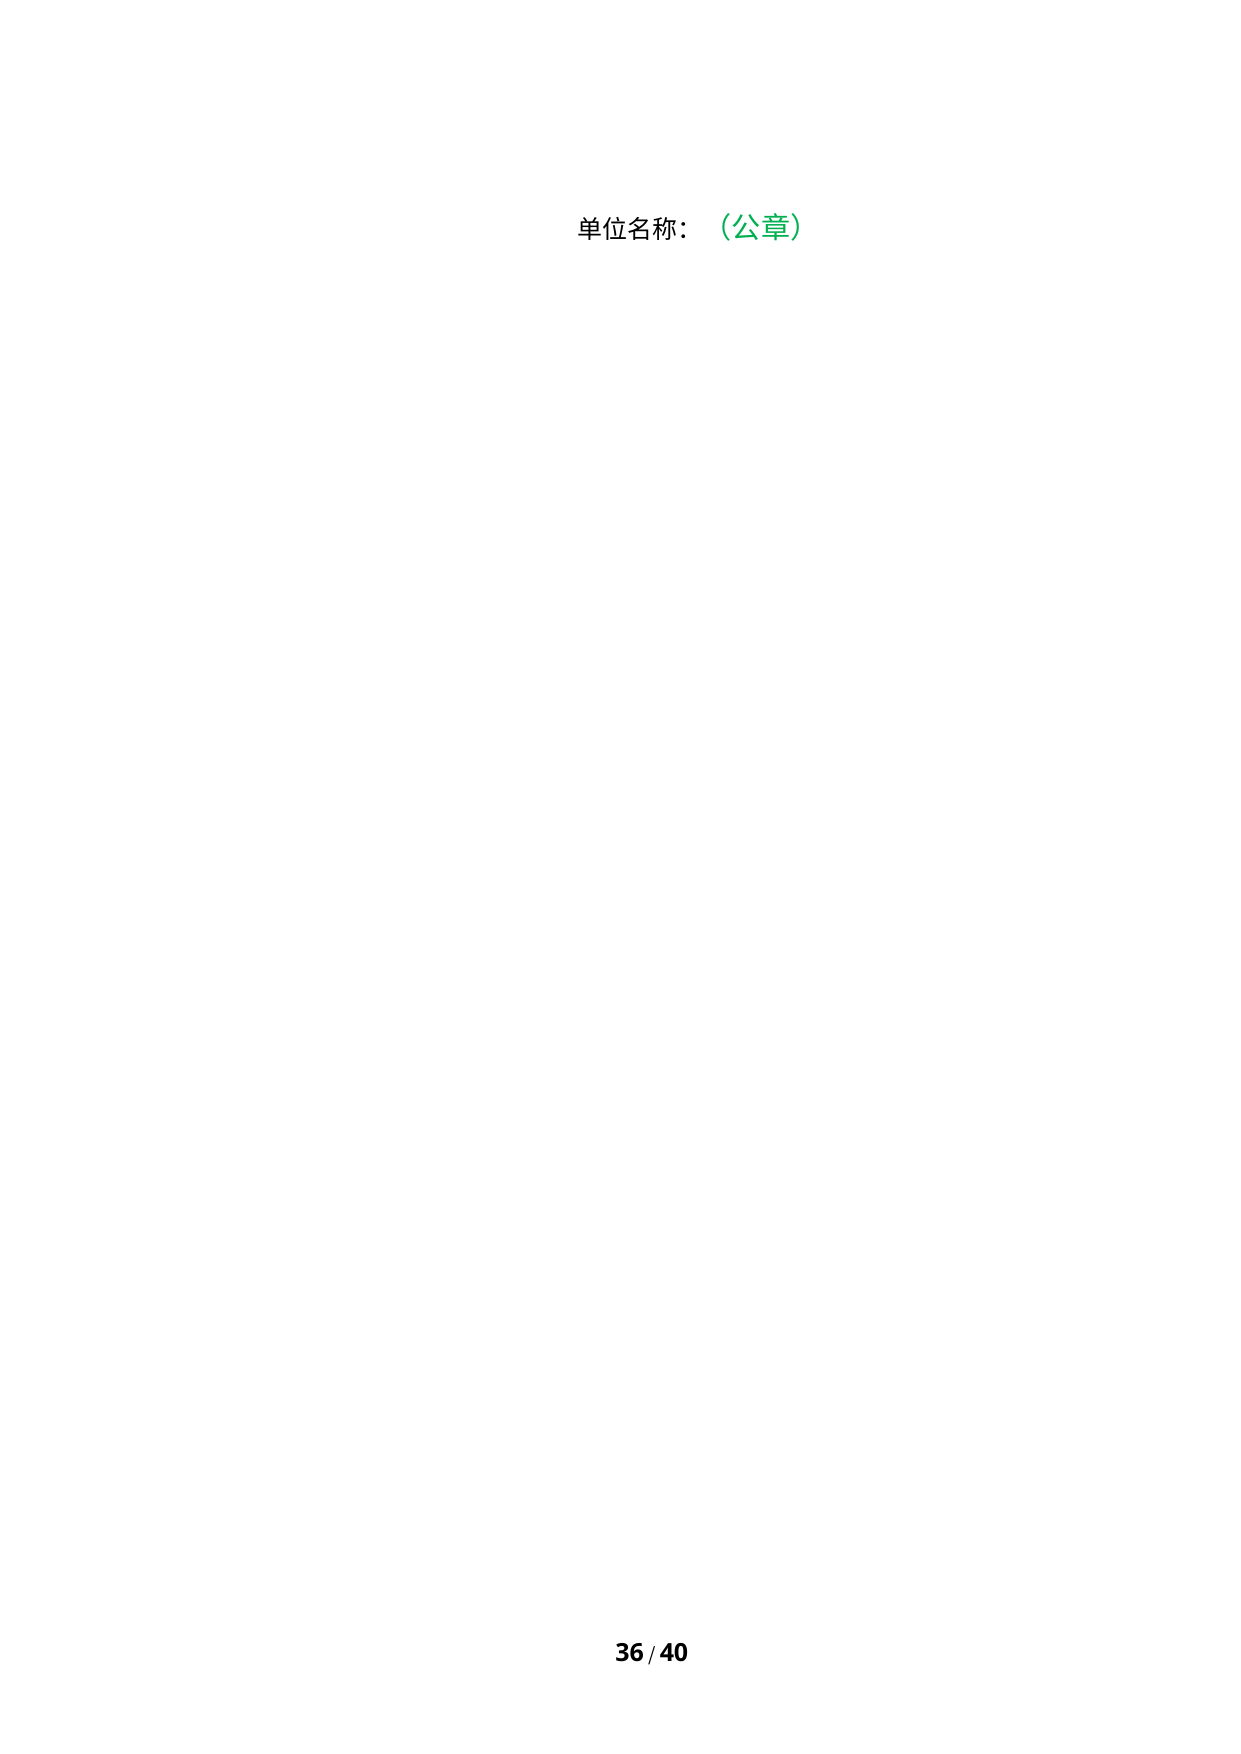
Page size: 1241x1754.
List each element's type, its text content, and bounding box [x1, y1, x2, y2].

text 单位名称：（公章） [148, 194, 1152, 259]
